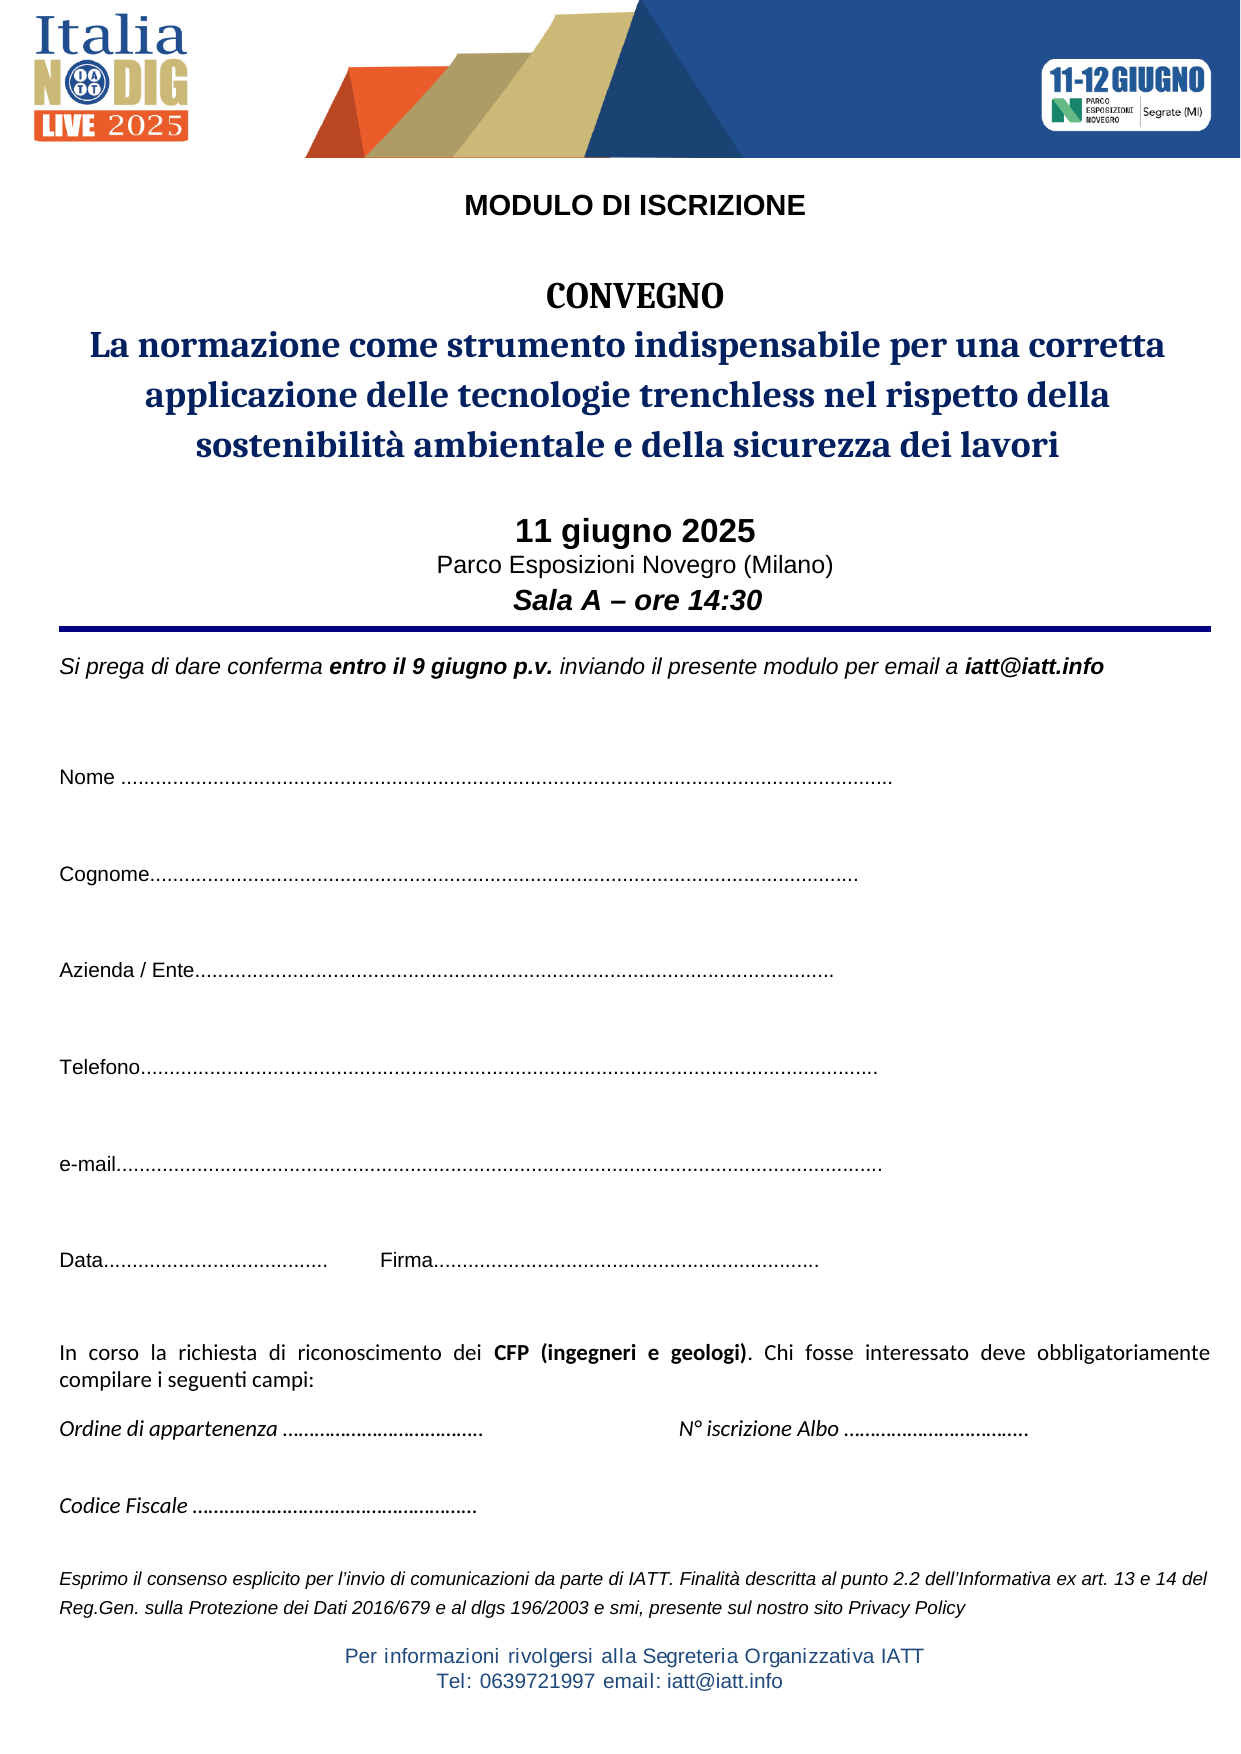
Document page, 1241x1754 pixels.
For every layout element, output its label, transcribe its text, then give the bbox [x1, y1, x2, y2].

text Nome ...................................................................................................................................... [59, 765, 1211, 789]
text In corso la richiesta di riconoscimento dei CFP (ingegneri e geologi). Chi fosse interessato deve obbligatoriamente compilare i seguenti campi: [59, 1338, 1211, 1394]
text Azienda / Ente............................................................................................................... [59, 958, 1211, 982]
text MODULO DI ISCRIZIONE [59, 188, 1211, 221]
text Telefono................................................................................................................................ [59, 1055, 1211, 1079]
text Esprimo il consenso esplicito per l’invio di comunicazioni da parte di IATT. Finalità descritta al punto 2.2 dell’Informativa ex art. 13 e 14 del Reg.Gen. sulla Protezione dei Dati 2016/679 e al dlgs 196/2003 e smi, presente sul nostro sito Privacy Policy [59, 1568, 1211, 1619]
text CONVEGNO [59, 274, 1211, 318]
text 11 giugno 2025 [59, 511, 1211, 550]
text Codice Fiscale ……………………………………………… [59, 1491, 1211, 1519]
text Ordine di appartenenza ……………………………….. N° iscrizione Albo …………………………….. [59, 1414, 1211, 1442]
text Tel: 0639721997 email: iatt@iatt.info [59, 1669, 1211, 1693]
picture [5, 0, 1241, 158]
text Cognome........................................................................................................................... [59, 861, 1211, 885]
text Si prega di dare conferma entro il 9 giugno p.v. inviando il presente modulo per email a iatt@iatt.info [59, 653, 1211, 679]
text Per informazioni rivolgersi alla Segreteria Organizzativa IATT [59, 1644, 1211, 1668]
text e-mail..................................................................................................................................... [59, 1151, 1211, 1175]
text Data....................................... Firma................................................................... [59, 1248, 1211, 1272]
text La normazione come strumento indispensabile per una corretta applicazione delle tecnologie trenchless nel rispetto della sostenibilità ambientale e della sicurezza dei lavori [89, 324, 1167, 466]
text Sala A – ore 14:30 [59, 583, 1211, 616]
text Parco Esposizioni Novegro (Milano) [59, 550, 1211, 578]
